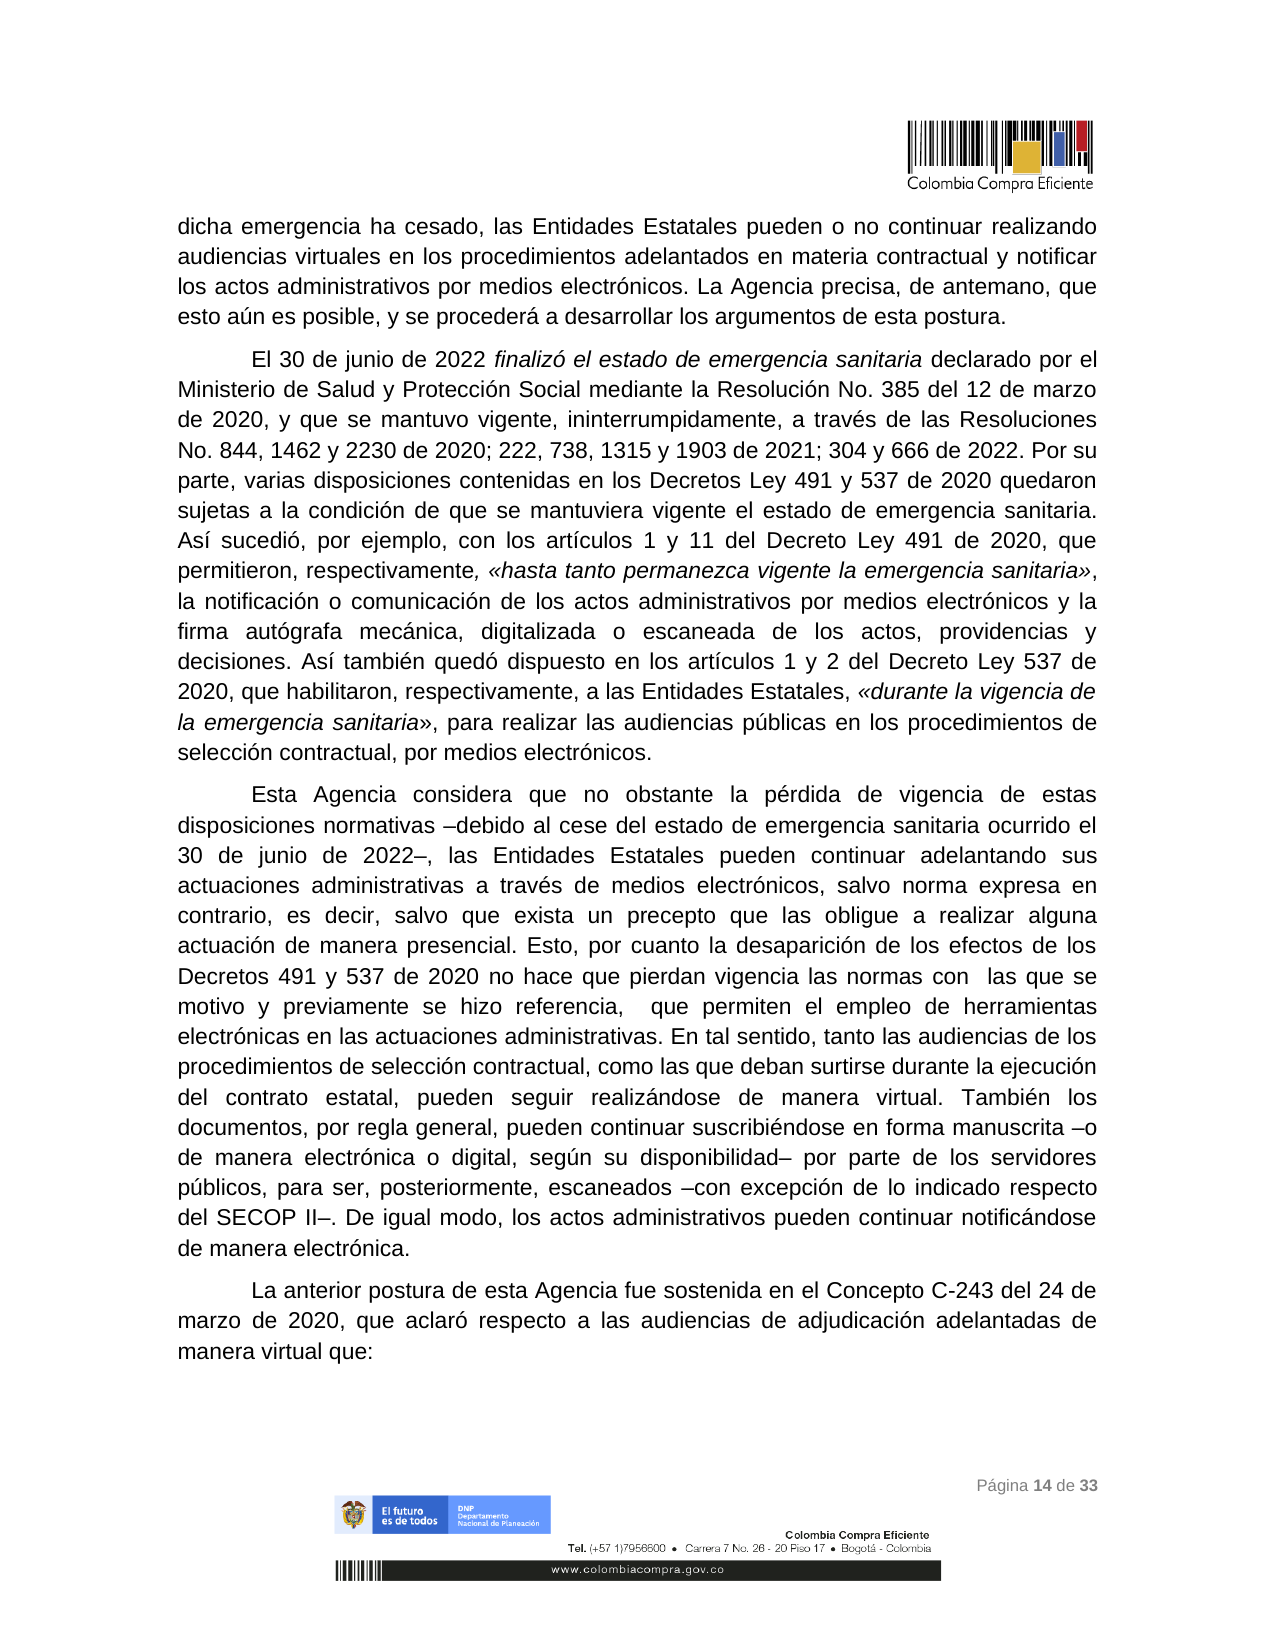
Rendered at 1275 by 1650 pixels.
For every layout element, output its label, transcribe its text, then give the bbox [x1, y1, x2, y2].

text Es importante mencionar, dentro de las disposiciones normativas expedidas en el marco de la emergencia sanitaria, ocasionada por el COVID-19, el artículo 4 del Decreto Ley 491 de 2020, que ratificó la posibilidad de realizar la comunicación o notificación de los actos administrativos por medios electrónicos. Tanto esta norma, como las del Decreto Ley 537 de 2020, quedaron sujetas a la condición de que permaneciera vigente la emergencia sanitaria. Por eso, resulta necesario precisar si, en la actualidad, cuando dicha emergencia ha cesado, las Entidades Estatales pueden o no continuar realizando audiencias virtuales en los procedimientos adelantados en materia contractual y notificar los actos administrativos por medios electrónicos. La Agencia precisa, de antemano, que esto aún es posible, y se procederá a desarrollar los argumentos de esta postura. [177, 213, 1098, 329]
picture [334, 1495, 942, 1581]
picture [899, 114, 1099, 196]
text Esta Agencia considera que no obstante la pérdida de vigencia de estas disposiciones normativas –debido al cese del estado de emergencia sanitaria ocurrido el 30 de junio de 2022–, las Entidades Estatales pueden continuar adelantando sus actuaciones administrativas a través de medios electrónicos, salvo norma expresa en contrario, es decir, salvo que exista un precepto que las obligue a realizar alguna actuación de manera presencial. Esto, por cuanto la desaparición de los efectos de los Decretos 491 y 537 de 2020 no hace que pierdan vigencia las normas con las que se motivo y previamente se hizo referencia, que permiten el empleo de herramientas electrónicas en las actuaciones administrativas. En tal sentido, tanto las audiencias de los procedimientos de selección contractual, como las que deban surtirse durante la ejecución del contrato estatal, pueden seguir realizándose de manera virtual. También los documentos, por regla general, pueden continuar suscribiéndose en forma manuscrita –o de manera electrónica o digital, según su disponibilidad– por parte de los servidores públicos, para ser, posteriormente, escaneados –con excepción de lo indicado respecto del SECOP II–. De igual modo, los actos administrativos pueden continuar notificándose de manera electrónica. [177, 781, 1098, 1261]
text El 30 de junio de 2022 finalizó el estado de emergencia sanitaria declarado por el Ministerio de Salud y Protección Social mediante la Resolución No. 385 del 12 de marzo de 2020, y que se mantuvo vigente, ininterrumpidamente, a través de las Resoluciones No. 844, 1462 y 2230 de 2020; 222, 738, 1315 y 1903 de 2021; 304 y 666 de 2022. Por su parte, varias disposiciones contenidas en los Decretos Ley 491 y 537 de 2020 quedaron sujetas a la condición de que se mantuviera vigente el estado de emergencia sanitaria. Así sucedió, por ejemplo, con los artículos 1 y 11 del Decreto Ley 491 de 2020, que permitieron, respectivamente, «hasta tanto permanezca vigente la emergencia sanitaria», la notificación o comunicación de los actos administrativos por medios electrónicos y la firma autógrafa mecánica, digitalizada o escaneada de los actos, providencias y decisiones. Así también quedó dispuesto en los artículos 1 y 2 del Decreto Ley 537 de 2020, que habilitaron, respectivamente, a las Entidades Estatales, «durante la vigencia de la emergencia sanitaria», para realizar las audiencias públicas en los procedimientos de selección contractual, por medios electrónicos. [177, 346, 1098, 765]
text La anterior postura de esta Agencia fue sostenida en el Concepto C-243 del 24 de marzo de 2020, que aclaró respecto a las audiencias de adjudicación adelantadas de manera virtual que: [177, 1277, 1098, 1364]
